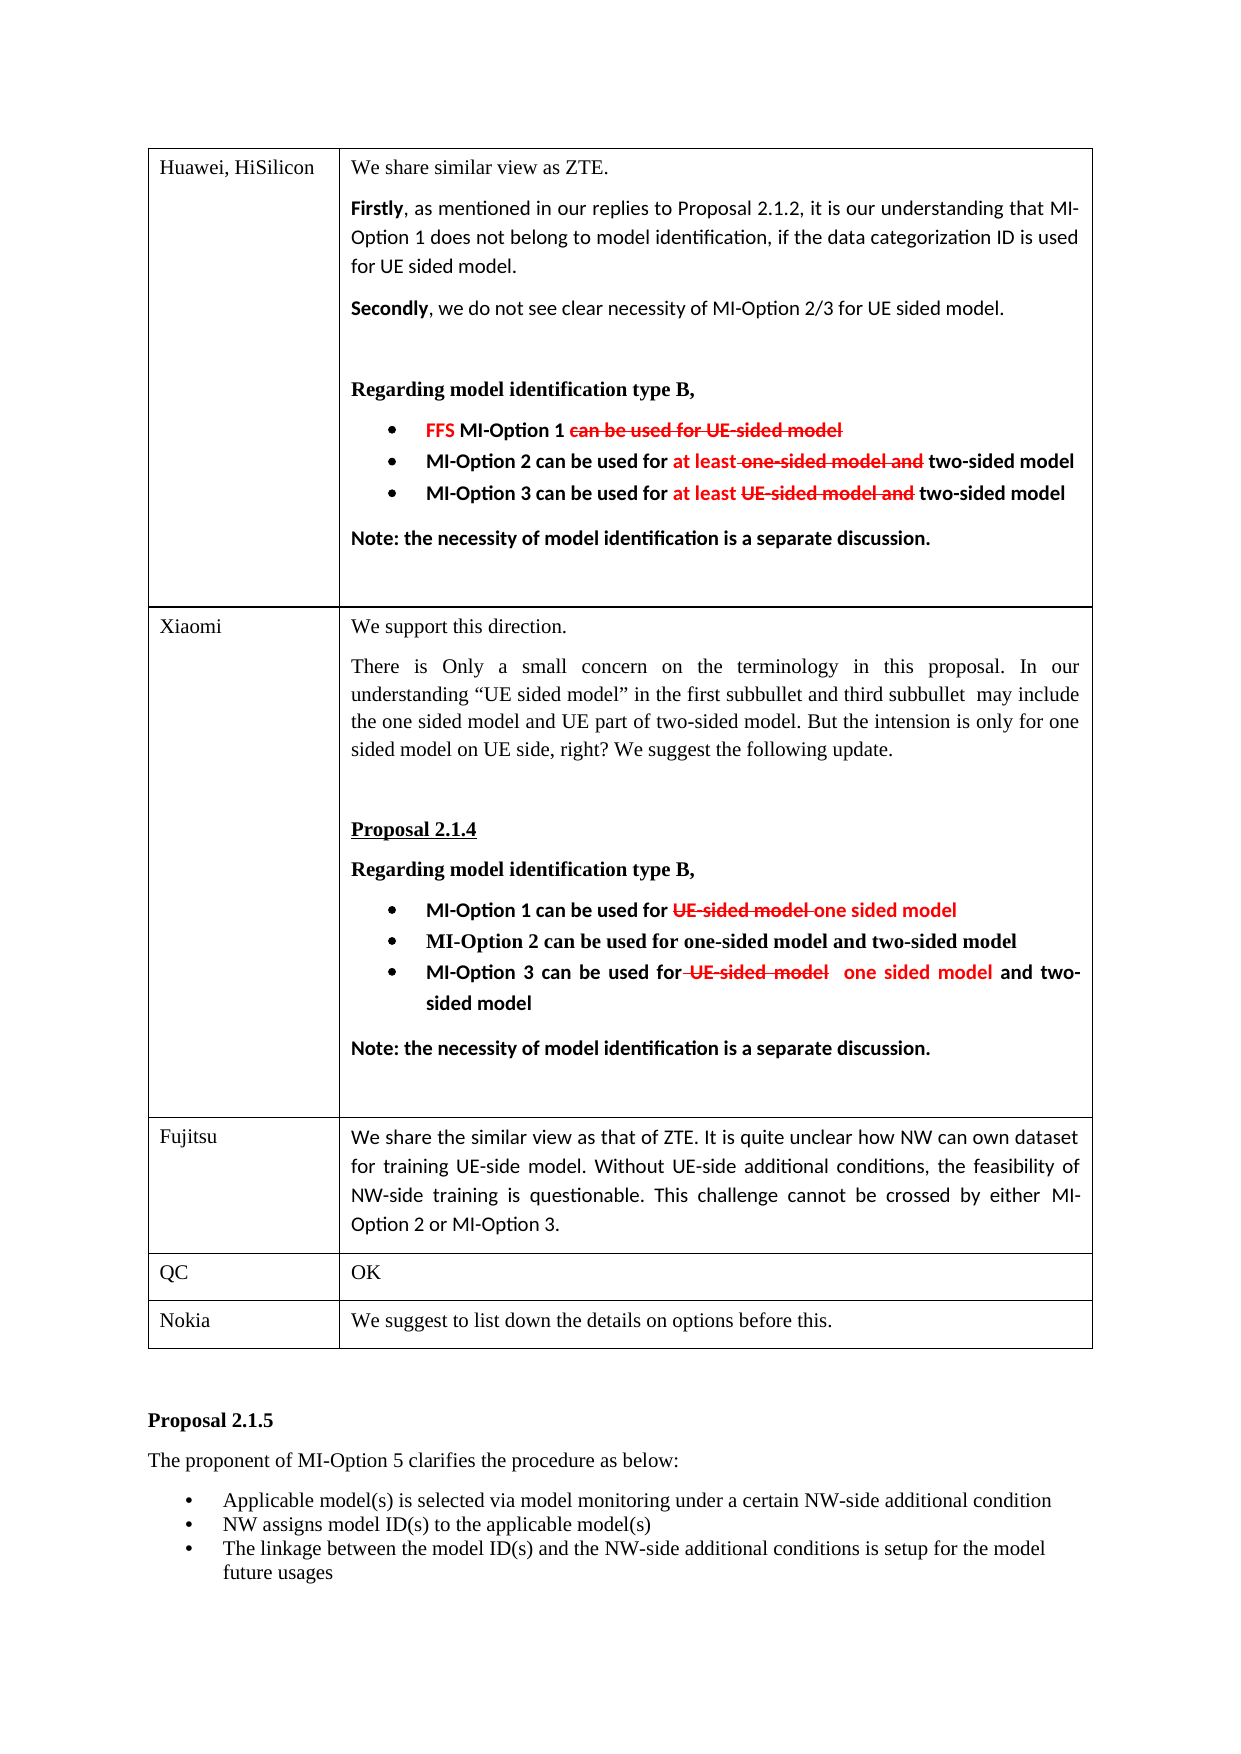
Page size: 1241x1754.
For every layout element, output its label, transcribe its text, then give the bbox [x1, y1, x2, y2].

table_cell We support this direction. There is Only a small concern on the terminology in this proposal. In our understanding “UE sided model” in the first subbullet and third subbullet may include the one sided model and UE part of two-sided model. But the intension is only for one sided model on UE side, right? We suggest the following update. Proposal 2.1.4 Regarding model identification type B, MI-Option 1 can be used for UE-sided model one sided model MI-Option 2 can be used for one-sided model and two-sided model MI-Option 3 can be used for UE-sided model one sided model and two-sided model Note: the necessity of model identification is a separate discussion. [340, 608, 1092, 1117]
text The proponent of MI-Option 5 clarifies the procedure as below: [148, 1448, 1093, 1472]
table_cell OK [340, 1254, 1092, 1300]
table_cell Nokia [149, 1301, 339, 1348]
table_cell Huawei, HiSilicon [149, 149, 339, 606]
table_cell Fujitsu [149, 1118, 339, 1253]
list Applicable model(s) is selected via model monitoring under a certain NW-side additional condition [185, 1488, 1093, 1512]
table_cell We share the similar view as that of ZTE. It is quite unclear how NW can own dataset for training UE-side model. Without UE-side additional conditions, the feasibility of NW-side training is questionable. This challenge cannot be crossed by either MI-Option 2 or MI-Option 3. [340, 1118, 1092, 1253]
table_cell Xiaomi [149, 608, 339, 1117]
list NW assigns model ID(s) to the applicable model(s) [185, 1512, 1093, 1536]
subtitle Proposal 2.1.5 [148, 1408, 1093, 1432]
table_cell We share similar view as ZTE. Firstly, as mentioned in our replies to Proposal 2.1.2, it is our understanding that MI-Option 1 does not belong to model identification, if the data categorization ID is used for UE sided model. Secondly, we do not see clear necessity of MI-Option 2/3 for UE sided model. Regarding model identification type B, FFS MI-Option 1 can be used for UE-sided model MI-Option 2 can be used for at least one-sided model and two-sided model MI-Option 3 can be used for at least UE-sided model and two-sided model Note: the necessity of model identification is a separate discussion. [340, 149, 1092, 606]
list The linkage between the model ID(s) and the NW-side additional conditions is setup for the model future usages [185, 1536, 1093, 1584]
table_cell QC [149, 1254, 339, 1300]
table_cell We suggest to list down the details on options before this. [340, 1301, 1092, 1348]
